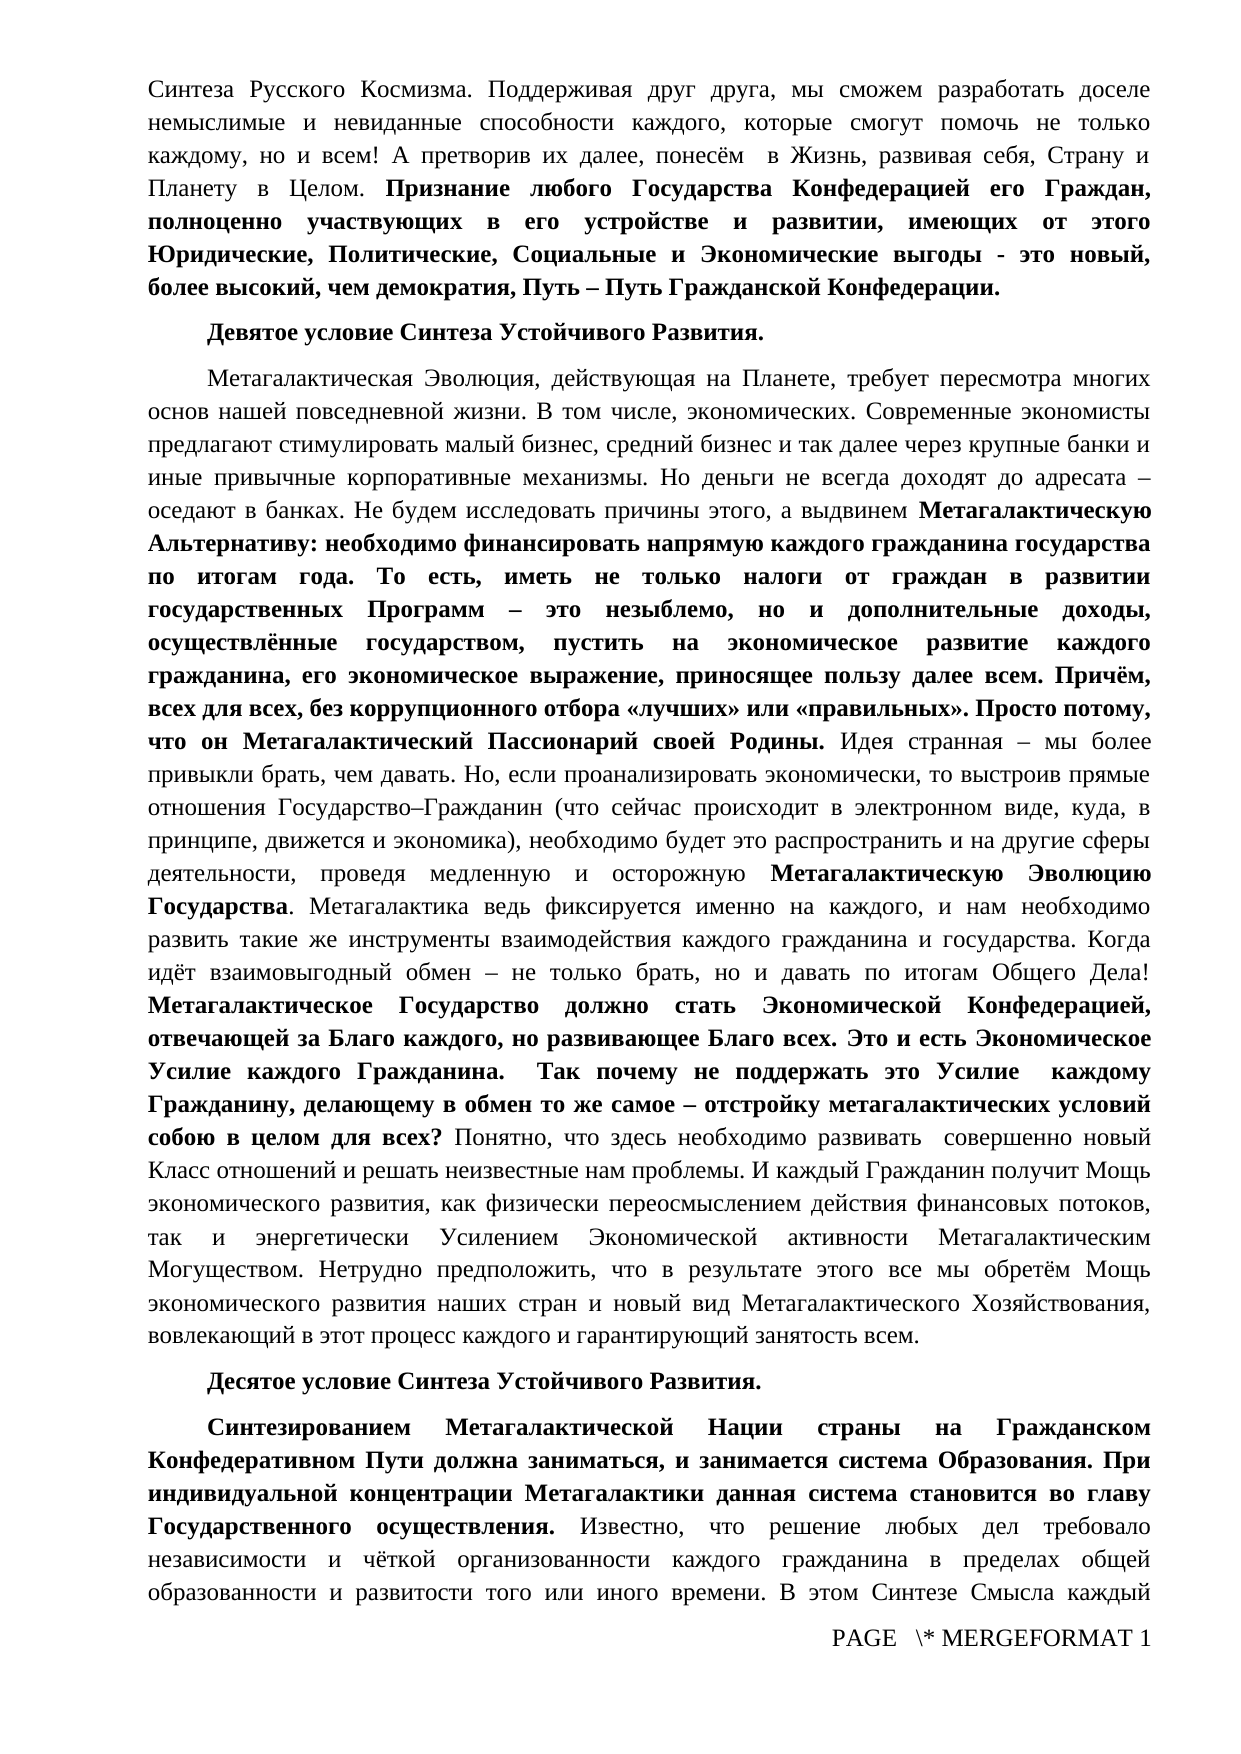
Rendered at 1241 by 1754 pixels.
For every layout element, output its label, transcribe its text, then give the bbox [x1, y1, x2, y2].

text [148, 74, 1152, 301]
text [148, 1412, 1152, 1606]
text Метагалактическая Эволюция, действующая на Планете, требует пересмотра многих основ нашей повседневной жизни. В том числе, экономических. Современные экономисты предлагают стимулировать малый бизнес, средний бизнес и так далее через крупные банки и иные привычные корпоративные механизмы. Но деньги не всегда доходят до адресата – оседают в банках. Не будем исследовать причины этого, а выдвинем Метагалактическую Альтернативу: необходимо финансировать напрямую каждого гражданина государства по итогам года. То есть, иметь не только налоги от граждан в развитии государственных Программ – это незыблемо, но и дополнительные доходы, осуществлённые государством, пустить на экономическое развитие каждого гражданина, его экономическое выражение, приносящее пользу далее всем. Причём, всех для всех, без коррупционного отбора «лучших» или «правильных». Просто потому, что он Метагалактический Пассионарий своей Родины. Идея странная – мы более привыкли брать, чем давать. Но, если проанализировать экономически, то выстроив прямые отношения Государство–Гражданин (что сейчас происходит в электронном виде, куда, в принципе, движется и экономика), необходимо будет это распространить и на другие сферы деятельности, проведя медленную и осторожную Метагалактическую Эволюцию Государства. Метагалактика ведь фиксируется именно на каждого, и нам необходимо развить такие же инструменты взаимодействия каждого гражданина и государства. Когда идёт взаимовыгодный обмен – не только брать, но и давать по итогам Общего Дела! Метагалактическое Государство должно стать Экономической Конфедерацией, отвечающей за Благо каждого, но развивающее Благо всех. Это и есть Экономическое Усилие каждого Гражданина. Так почему не поддержать это Усилие каждому Гражданину, делающему в обмен то же самое – отстройку метагалактических условий собою в целом для всех? Понятно, что здесь необходимо развивать совершенно новый Класс отношений и решать неизвестные нам проблемы. И каждый Гражданин получит Мощь экономического развития, как физически переосмыслением действия финансовых потоков, так и энергетически Усилением Экономической активности Метагалактическим Могуществом. Нетрудно предположить, что в результате этого все мы обретём Мощь экономического развития наших стран и новый вид Метагалактического Хозяйствования, вовлекающий в этот процесс каждого и гарантирующий занятость всем. [148, 363, 1152, 1349]
text Десятое условие Синтеза Устойчивого Развития. [148, 1366, 1152, 1395]
text Девятое условие Синтеза Устойчивого Развития. [148, 317, 1152, 346]
